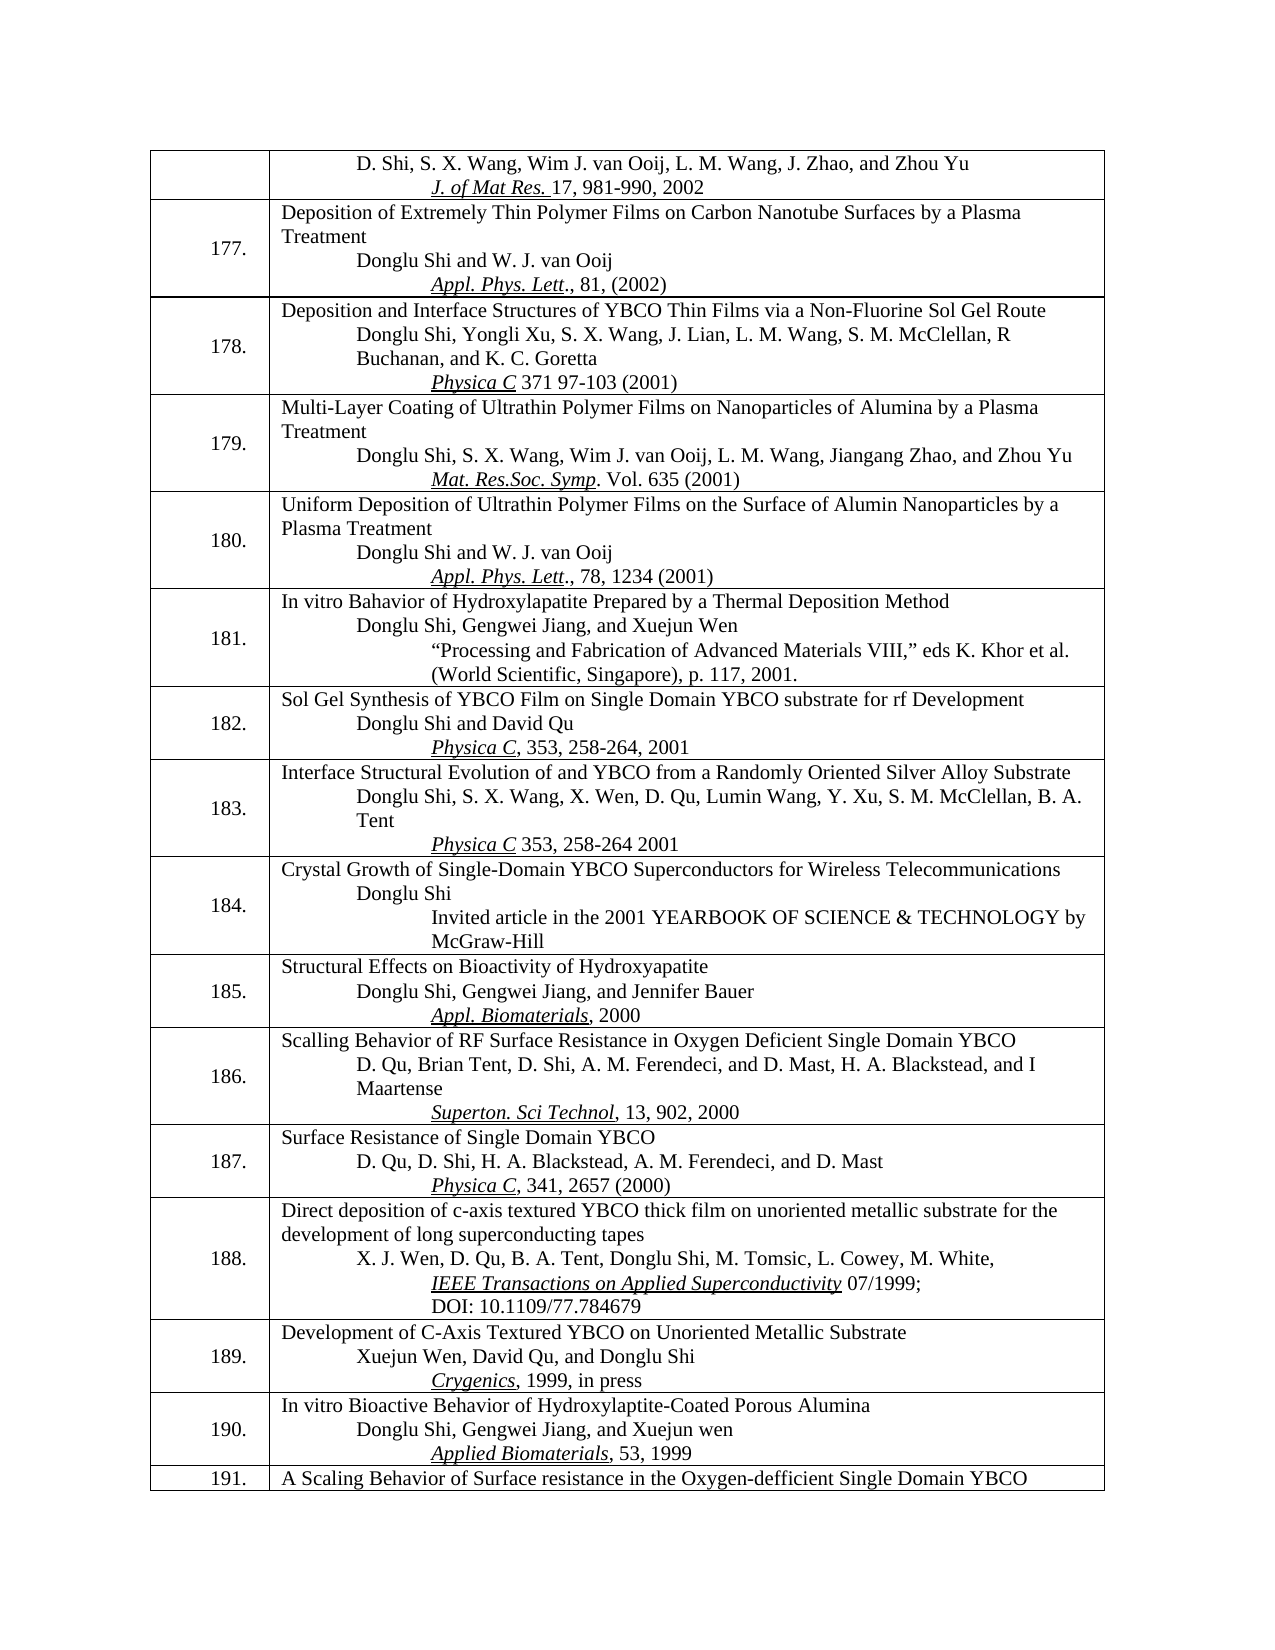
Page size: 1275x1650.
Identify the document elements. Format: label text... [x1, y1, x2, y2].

table_cell Development of C-Axis Textured YBCO on Unoriented Metallic Substrate Xuejun Wen, David Qu, and Donglu Shi Crygenics, 1999, in press [270, 1320, 1104, 1392]
table_cell [151, 492, 269, 588]
table_cell [151, 857, 269, 953]
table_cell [270, 151, 1104, 199]
table_cell [151, 298, 269, 394]
table_cell Structural Effects on Bioactivity of Hydroxyapatite Donglu Shi, Gengwei Jiang, and Jennifer Bauer Appl. Biomaterials, 2000 [270, 955, 1104, 1027]
table_cell [151, 200, 269, 296]
table_cell [151, 1466, 269, 1490]
table_cell Interface Structural Evolution of and YBCO from a Randomly Oriented Silver Alloy Substrate Donglu Shi, S. X. Wang, X. Wen, D. Qu, Lumin Wang, Y. Xu, S. M. McClellan, B. A. Tent Physica C 353, 258-264 2001 [270, 760, 1104, 856]
table_cell Direct deposition of c-axis textured YBCO thick film on unoriented metallic substrate for the development of long superconducting tapes X. J. Wen, D. Qu, B. A. Tent, Donglu Shi, M. Tomsic, L. Cowey, M. White, IEEE Transactions on Applied Superconductivity 07/1999; DOI: 10.1109/77.784679 [270, 1198, 1104, 1318]
table_cell Deposition of Extremely Thin Polymer Films on Carbon Nanotube Surfaces by a Plasma Treatment Donglu Shi and W. J. van Ooij Appl. Phys. Lett., 81, (2002) [270, 200, 1104, 296]
table_cell Deposition and Interface Structures of YBCO Thin Films via a Non-Fluorine Sol Gel Route Donglu Shi, Yongli Xu, S. X. Wang, J. Lian, L. M. Wang, S. M. McClellan, R Buchanan, and K. C. Goretta Physica C 371 97-103 (2001) [270, 298, 1104, 394]
table_cell [151, 1028, 269, 1124]
table_cell [151, 395, 269, 491]
table_cell Multi-Layer Coating of Ultrathin Polymer Films on Nanoparticles of Alumina by a Plasma Treatment Donglu Shi, S. X. Wang, Wim J. van Ooij, L. M. Wang, Jiangang Zhao, and Zhou Yu Mat. Res.Soc. Symp. Vol. 635 (2001) [270, 395, 1104, 491]
table_cell [151, 1125, 269, 1197]
table_cell [151, 1198, 269, 1318]
table_cell Surface Resistance of Single Domain YBCO D. Qu, D. Shi, H. A. Blackstead, A. M. Ferendeci, and D. Mast Physica C, 341, 2657 (2000) [270, 1125, 1104, 1197]
table_cell [151, 1320, 269, 1392]
table_cell In vitro Bahavior of Hydroxylapatite Prepared by a Thermal Deposition Method Donglu Shi, Gengwei Jiang, and Xuejun Wen “Processing and Fabrication of Advanced Materials VIII,” eds K. Khor et al. (World Scientific, Singapore), p. 117, 2001. [270, 589, 1104, 686]
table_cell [270, 1466, 1104, 1490]
table_cell Sol Gel Synthesis of YBCO Film on Single Domain YBCO substrate for rf Development Donglu Shi and David Qu Physica C, 353, 258-264, 2001 [270, 687, 1104, 759]
table_cell [151, 1393, 269, 1465]
table_cell Crystal Growth of Single-Domain YBCO Superconductors for Wireless Telecommunications Donglu Shi Invited article in the 2001 YEARBOOK OF SCIENCE & TECHNOLOGY by McGraw-Hill [270, 857, 1104, 953]
table_cell In vitro Bioactive Behavior of Hydroxylaptite-Coated Porous Alumina Donglu Shi, Gengwei Jiang, and Xuejun wen Applied Biomaterials, 53, 1999 [270, 1393, 1104, 1465]
table_cell [151, 760, 269, 856]
table_cell [151, 151, 269, 199]
table_cell [151, 589, 269, 686]
table_cell [151, 955, 269, 1027]
table_cell Scalling Behavior of RF Surface Resistance in Oxygen Deficient Single Domain YBCO D. Qu, Brian Tent, D. Shi, A. M. Ferendeci, and D. Mast, H. A. Blackstead, and I Maartense Superton. Sci Technol, 13, 902, 2000 [270, 1028, 1104, 1124]
table_cell Uniform Deposition of Ultrathin Polymer Films on the Surface of Alumin Nanoparticles by a Plasma Treatment Donglu Shi and W. J. van Ooij Appl. Phys. Lett., 78, 1234 (2001) [270, 492, 1104, 588]
table_cell [151, 687, 269, 759]
